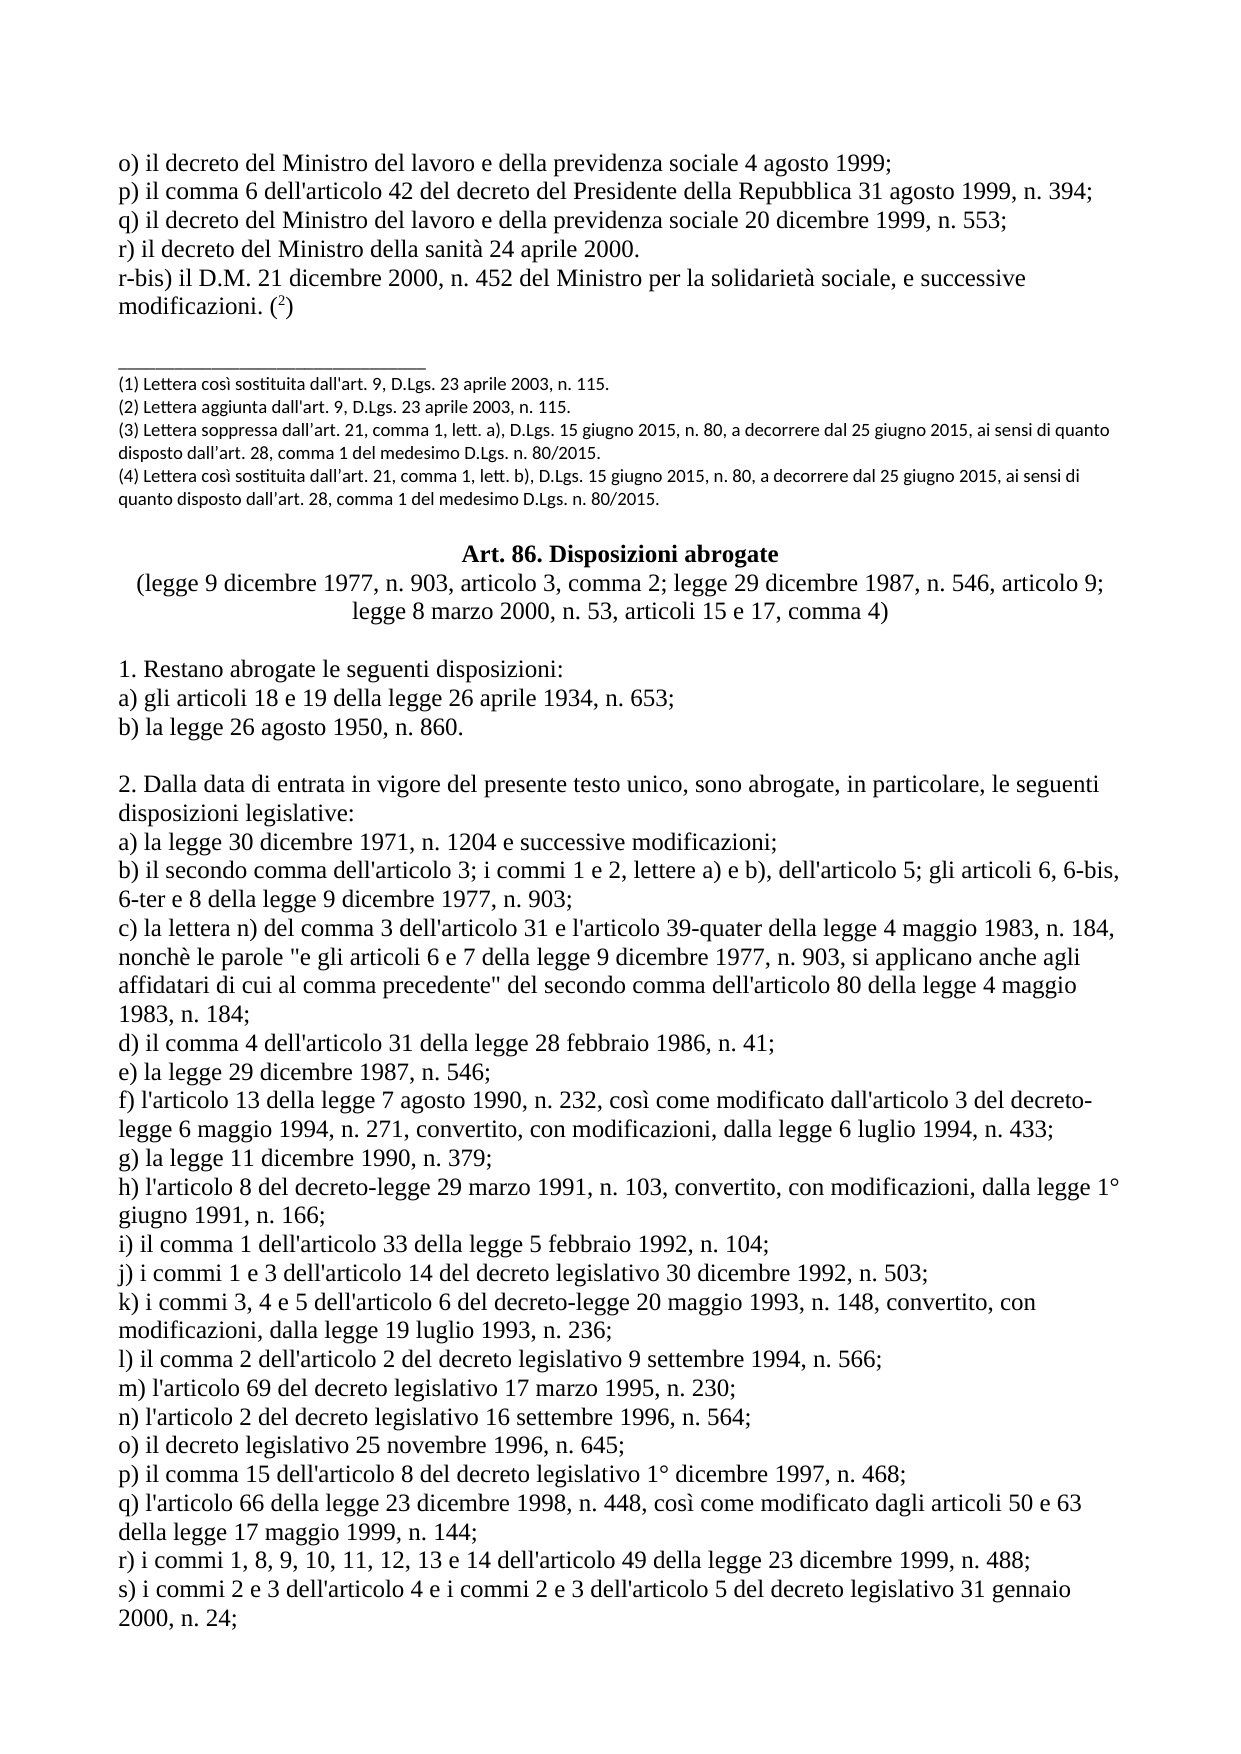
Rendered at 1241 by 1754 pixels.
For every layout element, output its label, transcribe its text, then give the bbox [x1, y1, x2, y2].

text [118, 148, 1122, 320]
text _________________________________ [118, 349, 1122, 372]
text (1) Lettera così sostituita dall'art. 9, D.Lgs. 23 aprile 2003, n. 115. (2) Lettera aggiunta dall'art. 9, D.Lgs. 23 aprile 2003, n. 115. (3) Lettera soppressa dall’art. 21, comma 1, lett. a), D.Lgs. 15 giugno 2015, n. 80, a decorrere dal 25 giugno 2015, ai sensi di quanto disposto dall’art. 28, comma 1 del medesimo D.Lgs. n. 80/2015. (4) Lettera così sostituita dall’art. 21, comma 1, lett. b), D.Lgs. 15 giugno 2015, n. 80, a decorrere dal 25 giugno 2015, ai sensi di quanto disposto dall’art. 28, comma 1 del medesimo D.Lgs. n. 80/2015. [118, 372, 1122, 510]
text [118, 654, 1122, 1632]
text Art. 86. Disposizioni abrogate (legge 9 dicembre 1977, n. 903, articolo 3, comma 2; legge 29 dicembre 1987, n. 546, articolo 9; legge 8 marzo 2000, n. 53, articoli 15 e 17, comma 4) [118, 539, 1122, 625]
